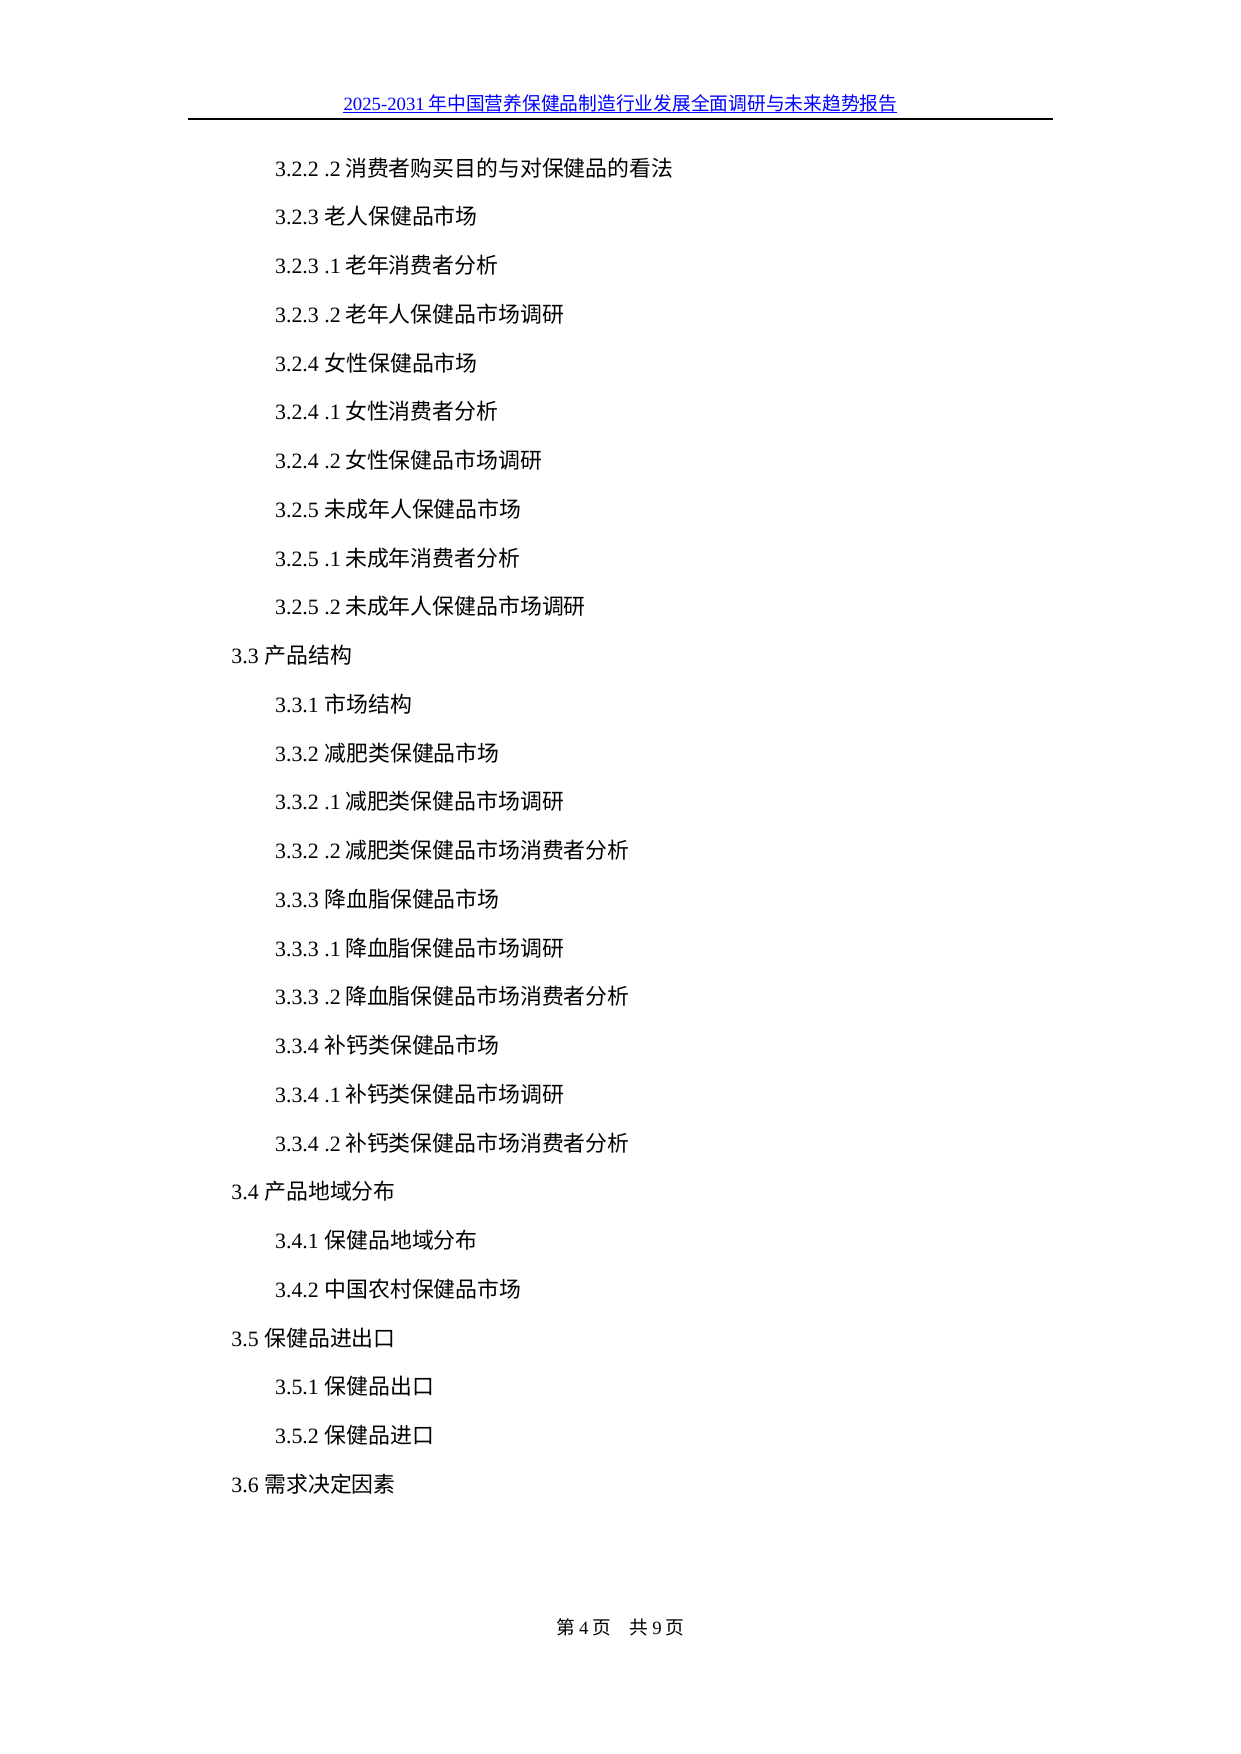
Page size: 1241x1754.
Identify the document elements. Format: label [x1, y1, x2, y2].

text [187, 150, 1053, 1499]
